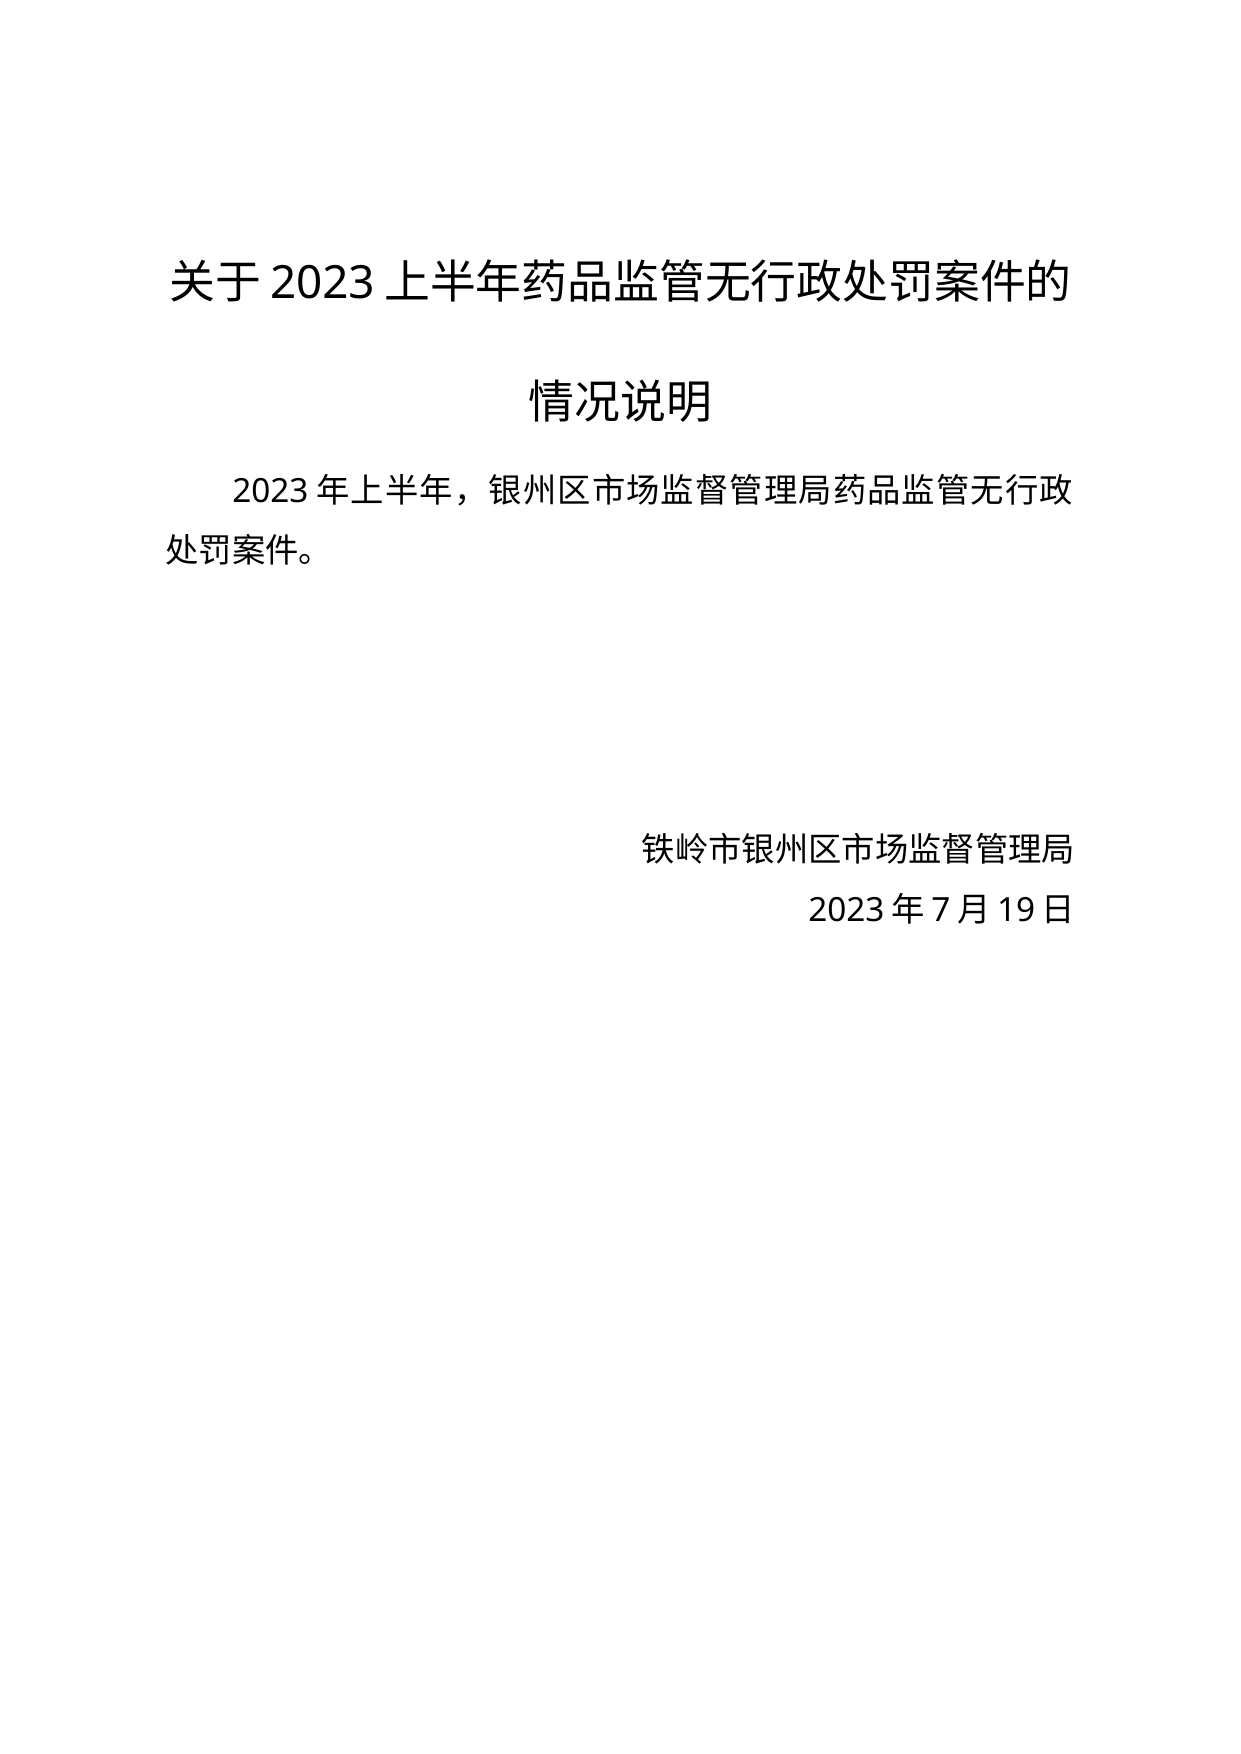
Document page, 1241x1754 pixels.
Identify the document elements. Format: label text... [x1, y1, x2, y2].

text 关于2023上半年药品监管无行政处罚案件的情况说明 [165, 219, 1075, 458]
text 铁岭市银州区市场监督管理局 [165, 817, 1075, 877]
text 2023年上半年，银州区市场监督管理局药品监管无行政处罚案件。 [165, 458, 1075, 578]
text 2023年7月19日 [165, 877, 1075, 937]
